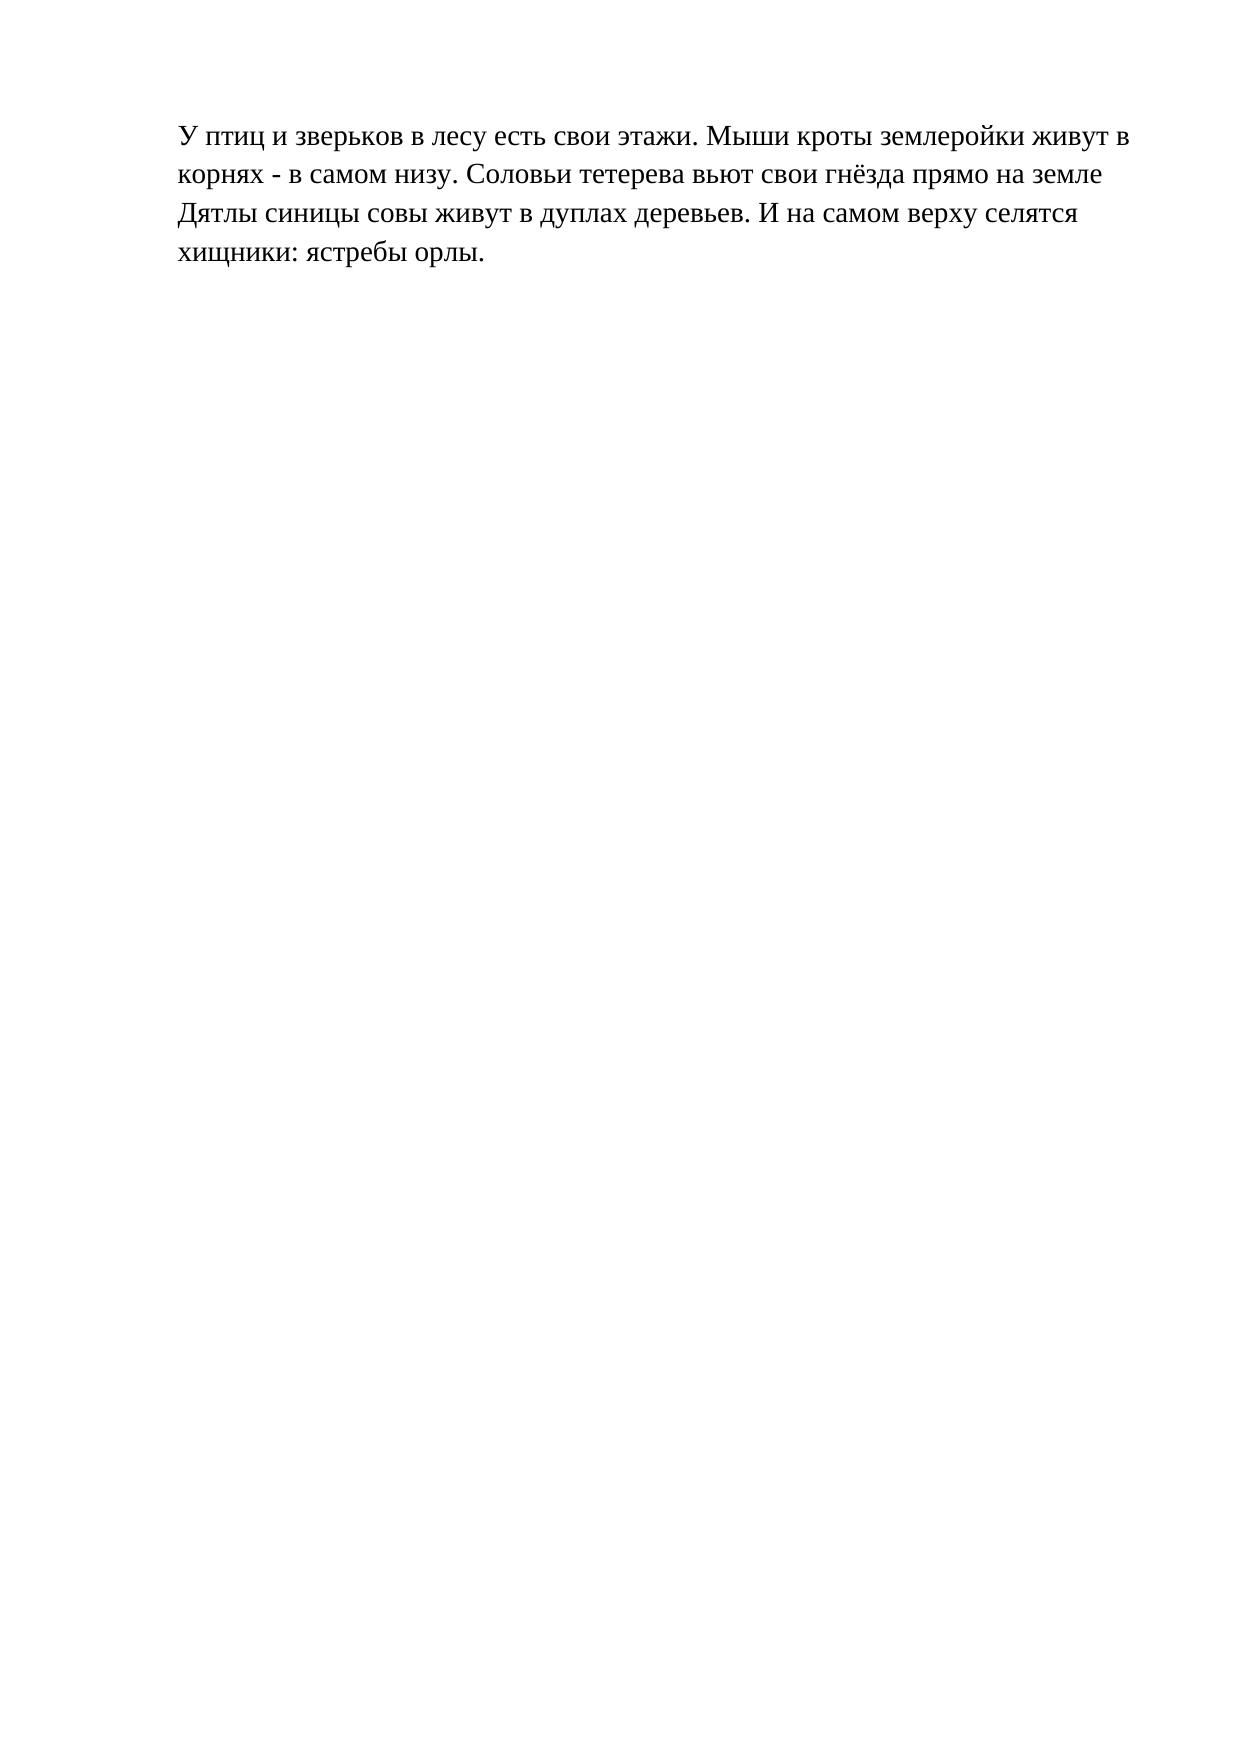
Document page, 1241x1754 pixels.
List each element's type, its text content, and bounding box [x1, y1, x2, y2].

text У птиц и зверьков в лесу есть свои этажи. Мыши кроты землеройки живут в корнях - в самом низу. Соловьи тетерева вьют свои гнёзда прямо на земле Дятлы синицы совы живут в дуплах деревьев. И на самом верху селятся хищники: ястребы орлы. [177, 118, 1152, 267]
